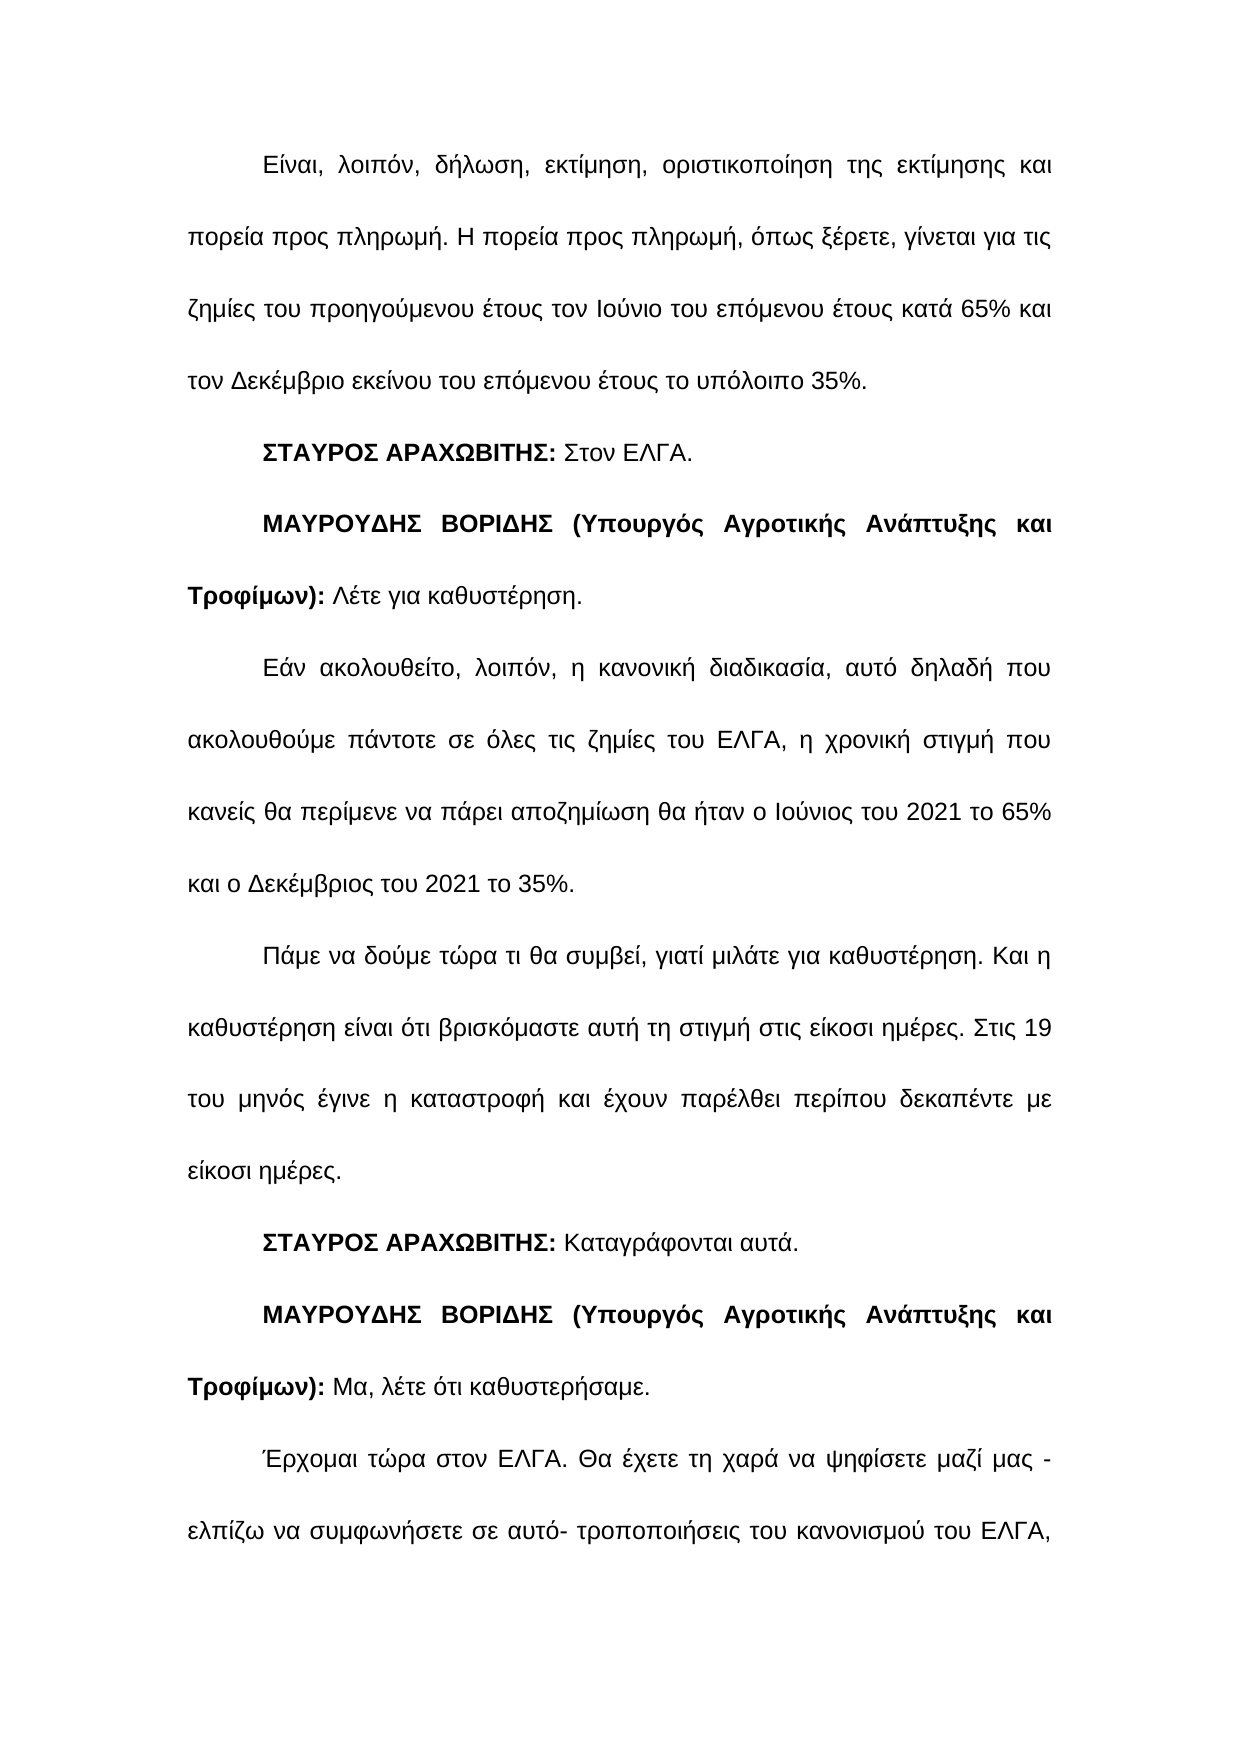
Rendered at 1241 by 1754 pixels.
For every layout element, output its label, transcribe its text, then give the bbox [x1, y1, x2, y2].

text ΣΤΑΥΡΟΣ ΑΡΑΧΩΒΙΤΗΣ: Καταγράφονται αυτά. [187, 1228, 1053, 1257]
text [187, 1444, 1053, 1544]
text Εάν ακολουθείτο, λοιπόν, η κανονική διαδικασία, αυτό δηλαδή που ακολουθούμε πάντοτε σε όλες τις ζημίες του ΕΛΓΑ, η χρονική στιγμή που κανείς θα περίμενε να πάρει αποζημίωση θα ήταν ο Ιούνιος του 2021 το 65% και ο Δεκέμβριος του 2021 το 35%. [187, 653, 1053, 897]
text Είναι, λοιπόν, δήλωση, εκτίμηση, οριστικοποίηση της εκτίμησης και πορεία προς πληρωμή. Η πορεία προς πληρωμή, όπως ξέρετε, γίνεται για τις ζημίες του προηγούμενου έτους τον Ιούνιο του επόμενου έτους κατά 65% και τον Δεκέμβριο εκείνου του επόμενου έτους το υπόλοιπο 35%. [187, 150, 1053, 394]
text ΜΑΥΡΟΥΔΗΣ ΒΟΡΙΔΗΣ (Υπουργός Αγροτικής Ανάπτυξης και Τροφίμων): Μα, λέτε ότι καθυστερήσαμε. [187, 1300, 1053, 1401]
text Πάμε να δούμε τώρα τι θα συμβεί, γιατί μιλάτε για καθυστέρηση. Και η καθυστέρηση είναι ότι βρισκόμαστε αυτή τη στιγμή στις είκοσι ημέρες. Στις 19 του μηνός έγινε η καταστροφή και έχουν παρέλθει περίπου δεκαπέντε με είκοσι ημέρες. [187, 941, 1053, 1185]
text ΜΑΥΡΟΥΔΗΣ ΒΟΡΙΔΗΣ (Υπουργός Αγροτικής Ανάπτυξης και Τροφίμων): Λέτε για καθυστέρηση. [187, 509, 1053, 610]
text ΣΤΑΥΡΟΣ ΑΡΑΧΩΒΙΤΗΣ: Στον ΕΛΓΑ. [187, 437, 1053, 466]
